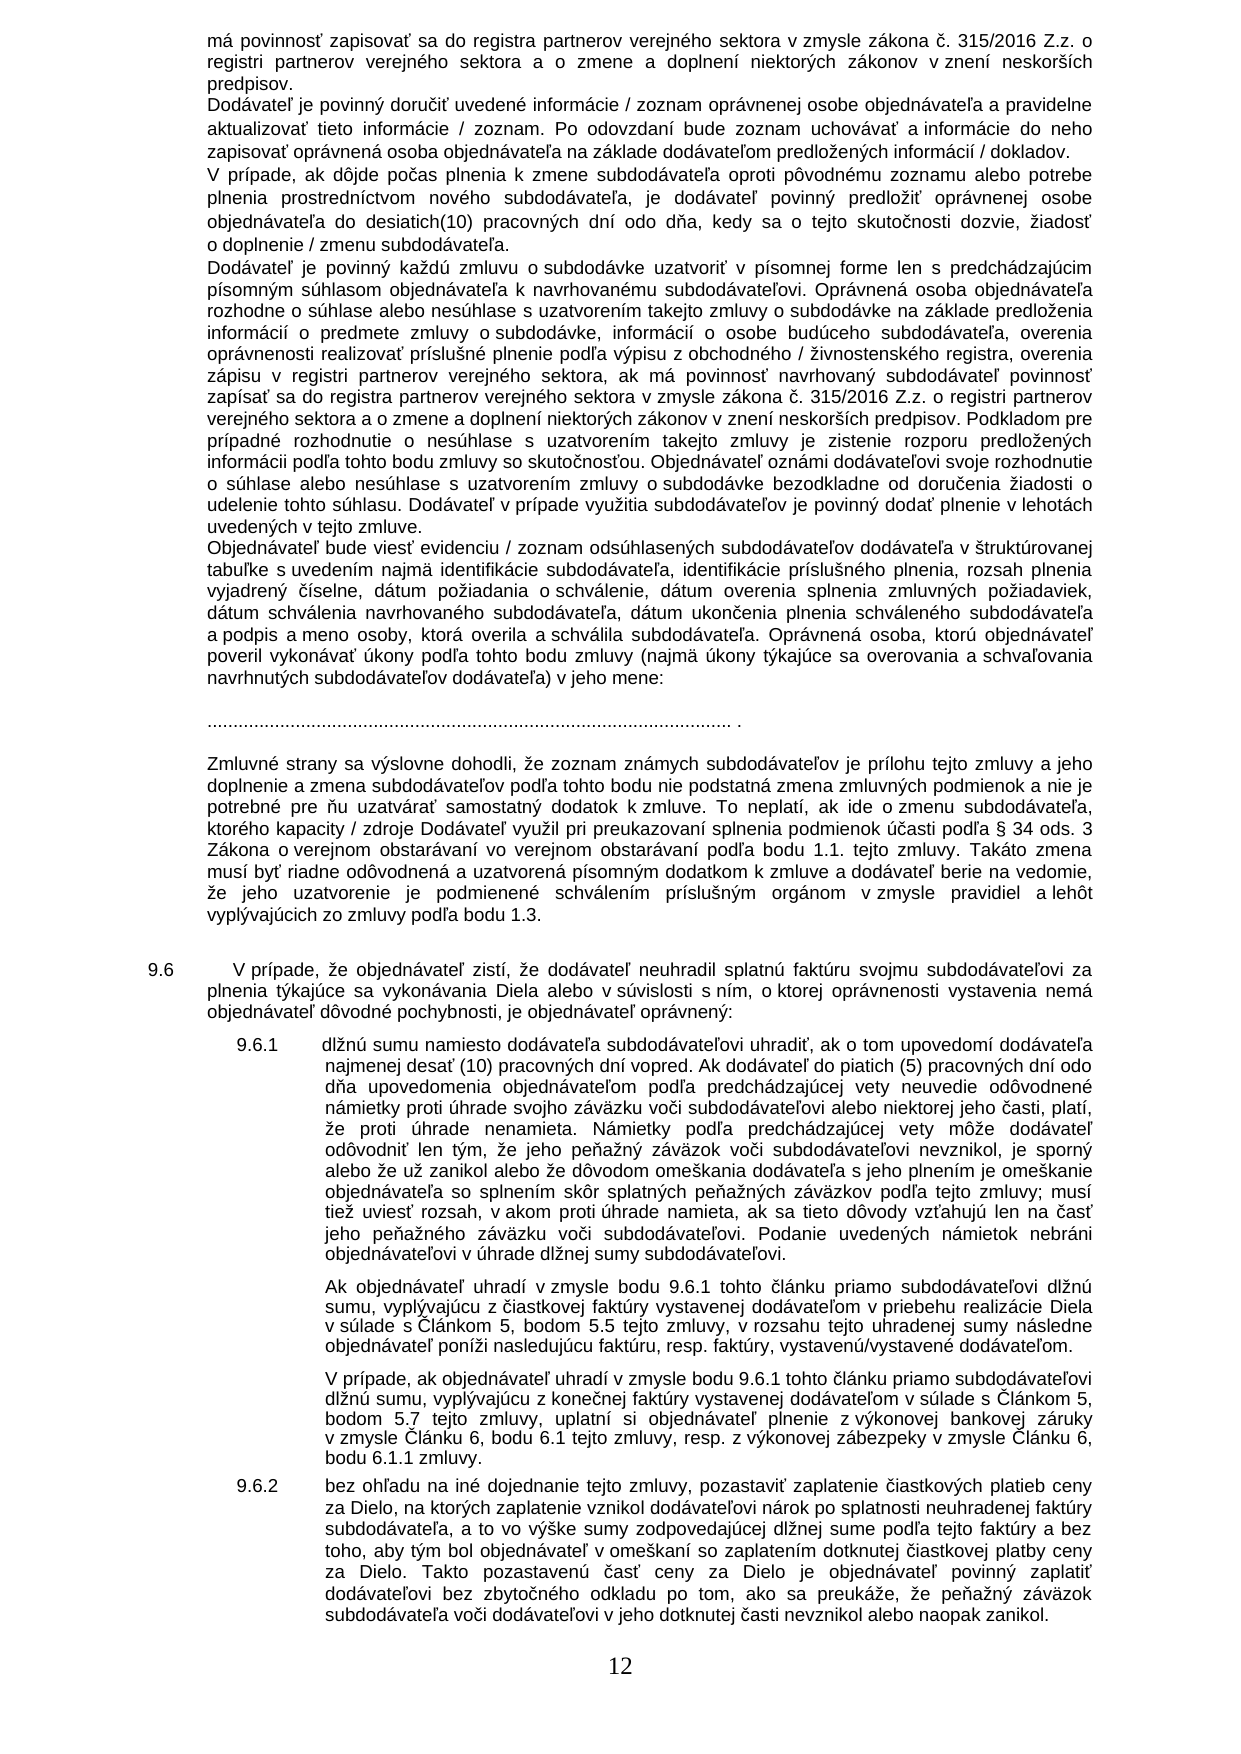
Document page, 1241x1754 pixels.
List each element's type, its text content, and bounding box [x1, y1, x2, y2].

text 9.6.2 bez ohľadu na iné dojednanie tejto zmluvy, pozastaviť zaplatenie čiastkových platieb ceny za Dielo, na ktorých zaplatenie vznikol dodávateľovi nárok po splatnosti neuhradenej faktúry subdodávateľa, a to vo výške sumy zodpovedajúcej dlžnej sume podľa tejto faktúry a bez toho, aby tým bol objednávateľ v omeškaní so zaplatením dotknutej čiastkovej platby ceny za Dielo. Takto pozastavenú časť ceny za Dielo je objednávateľ povinný zaplatiť dodávateľovi bez zbytočného odkladu po tom, ako sa preukáže, že peňažný záväzok subdodávateľa voči dodávateľovi v jeho dotknutej časti nevznikol alebo naopak zanikol. [236, 1475, 1092, 1626]
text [148, 29, 1092, 94]
text Dodávateľ je povinný každú zmluvu o subdodávke uzatvoriť v písomnej forme len s predchádzajúcim písomným súhlasom objednávateľa k navrhovanému subdodávateľovi. Oprávnená osoba objednávateľa rozhodne o súhlase alebo nesúhlase s uzatvorením takejto zmluvy o subdodávke na základe predloženia informácií o predmete zmluvy o subdodávke, informácií o osobe budúceho subdodávateľa, overenia oprávnenosti realizovať príslušné plnenie podľa výpisu z obchodného / živnostenského registra, overenia zápisu v registri partnerov verejného sektora, ak má povinnosť navrhovaný subdodávateľ povinnosť zapísať sa do registra partnerov verejného sektora v zmysle zákona č. 315/2016 Z.z. o registri partnerov verejného sektora a o zmene a doplnení niektorých zákonov v znení neskorších predpisov. Podkladom pre prípadné rozhodnutie o nesúhlase s uzatvorením takejto zmluvy je zistenie rozporu predložených informácii podľa tohto bodu zmluvy so skutočnosťou. Objednávateľ oznámi dodávateľovi svoje rozhodnutie o súhlase alebo nesúhlase s uzatvorením zmluvy o subdodávke bezodkladne od doručenia žiadosti o udelenie tohto súhlasu. Dodávateľ v prípade využitia subdodávateľov je povinný dodať plnenie v lehotách uvedených v tejto zmluve. [207, 257, 1092, 537]
text Objednávateľ bude viesť evidenciu / zoznam odsúhlasených subdodávateľov dodávateľa v štruktúrovanej tabuľke s uvedením najmä identifikácie subdodávateľa, identifikácie príslušného plnenia, rozsah plnenia vyjadrený číselne, dátum požiadania o schválenie, dátum overenia splnenia zmluvných požiadaviek, dátum schválenia navrhovaného subdodávateľa, dátum ukončenia plnenia schváleného subdodávateľa a podpis a meno osoby, ktorá overila a schválila subdodávateľa. Oprávnená osoba, ktorú objednávateľ poveril vykonávať úkony podľa tohto bodu zmluvy (najmä úkony týkajúce sa overovania a schvaľovania navrhnutých subdodávateľov dodávateľa) v jeho mene: [207, 537, 1092, 688]
text 9.6.1 dlžnú sumu namiesto dodávateľa subdodávateľovi uhradiť, ak o tom upovedomí dodávateľa najmenej desať (10) pracovných dní vopred. Ak dodávateľ do piatich (5) pracovných dní odo dňa upovedomenia objednávateľom podľa predchádzajúcej vety neuvedie odôvodnené námietky proti úhrade svojho záväzku voči subdodávateľovi alebo niektorej jeho časti, platí, že proti úhrade nenamieta. Námietky podľa predchádzajúcej vety môže dodávateľ odôvodniť len tým, že jeho peňažný záväzok voči subdodávateľovi nevznikol, je sporný alebo že už zanikol alebo že dôvodom omeškania dodávateľa s jeho plnením je omeškanie objednávateľa so splnením skôr splatných peňažných záväzkov podľa tejto zmluvy; musí tiež uviesť rozsah, v akom proti úhrade namieta, ak sa tieto dôvody vzťahujú len na časť jeho peňažného záväzku voči subdodávateľovi. Podanie uvedených námietok nebráni objednávateľovi v úhrade dlžnej sumy subdodávateľovi. [236, 1034, 1092, 1265]
text V prípade, ak objednávateľ uhradí v zmysle bodu 9.6.1 tohto článku priamo subdodávateľovi dlžnú sumu, vyplývajúcu z konečnej faktúry vystavenej dodávateľom v súlade s Článkom 5, bodom 5.7 tejto zmluvy, uplatní si objednávateľ plnenie z výkonovej bankovej záruky v zmysle Článku 6, bodu 6.1 tejto zmluvy, resp. z výkonovej zábezpeky v zmysle Článku 6, bodu 6.1.1 zmluvy. [325, 1369, 1092, 1469]
text Ak objednávateľ uhradí v zmysle bodu 9.6.1 tohto článku priamo subdodávateľovi dlžnú sumu, vyplývajúcu z čiastkovej faktúry vystavenej dodávateľom v priebehu realizácie Diela v súlade s Článkom 5, bodom 5.5 tejto zmluvy, v rozsahu tejto uhradenej sumy následne objednávateľ poníži nasledujúcu faktúru, resp. faktúry, vystavenú/vystavené dodávateľom. [325, 1277, 1092, 1357]
text Dodávateľ je povinný doručiť uvedené informácie / zoznam oprávnenej osobe objednávateľa a pravidelne aktualizovať tieto informácie / zoznam. Po odovzdaní bude zoznam uchovávať a informácie do neho zapisovať oprávnená osoba objednávateľa na základe dodávateľom predložených informácií / dokladov. [207, 94, 1092, 162]
text ..................................................................................................... . [207, 710, 1092, 731]
text V prípade, ak dôjde počas plnenia k zmene subdodávateľa oproti pôvodnému zoznamu alebo potrebe plnenia prostredníctvom nového subdodávateľa, je dodávateľ povinný predložiť oprávnenej osobe objednávateľa do desiatich(10) pracovných dní odo dňa, kedy sa o tejto skutočnosti dozvie, žiadosť o doplnenie / zmenu subdodávateľa. [207, 164, 1092, 255]
text Zmluvné strany sa výslovne dohodli, že zoznam známych subdodávateľov je prílohu tejto zmluvy a jeho doplnenie a zmena subdodávateľov podľa tohto bodu nie podstatná zmena zmluvných podmienok a nie je potrebné pre ňu uzatvárať samostatný dodatok k zmluve. To neplatí, ak ide o zmenu subdodávateľa, ktorého kapacity / zdroje Dodávateľ využil pri preukazovaní splnenia podmienok účasti podľa § 34 ods. 3 Zákona o verejnom obstarávaní vo verejnom obstarávaní podľa bodu 1.1. tejto zmluvy. Takáto zmena musí byť riadne odôvodnená a uzatvorená písomným dodatkom k zmluve a dodávateľ berie na vedomie, že jeho uzatvorenie je podmienené schválením príslušným orgánom v zmysle pravidiel a lehôt vyplývajúcich zo zmluvy podľa bodu 1.3. [207, 753, 1092, 925]
text 9.6 V prípade, že objednávateľ zistí, že dodávateľ neuhradil splatnú faktúru svojmu subdodávateľovi za plnenia týkajúce sa vykonávania Diela alebo v súvislosti s ním, o ktorej oprávnenosti vystavenia nemá objednávateľ dôvodné pochybnosti, je objednávateľ oprávnený: [148, 959, 1092, 1022]
